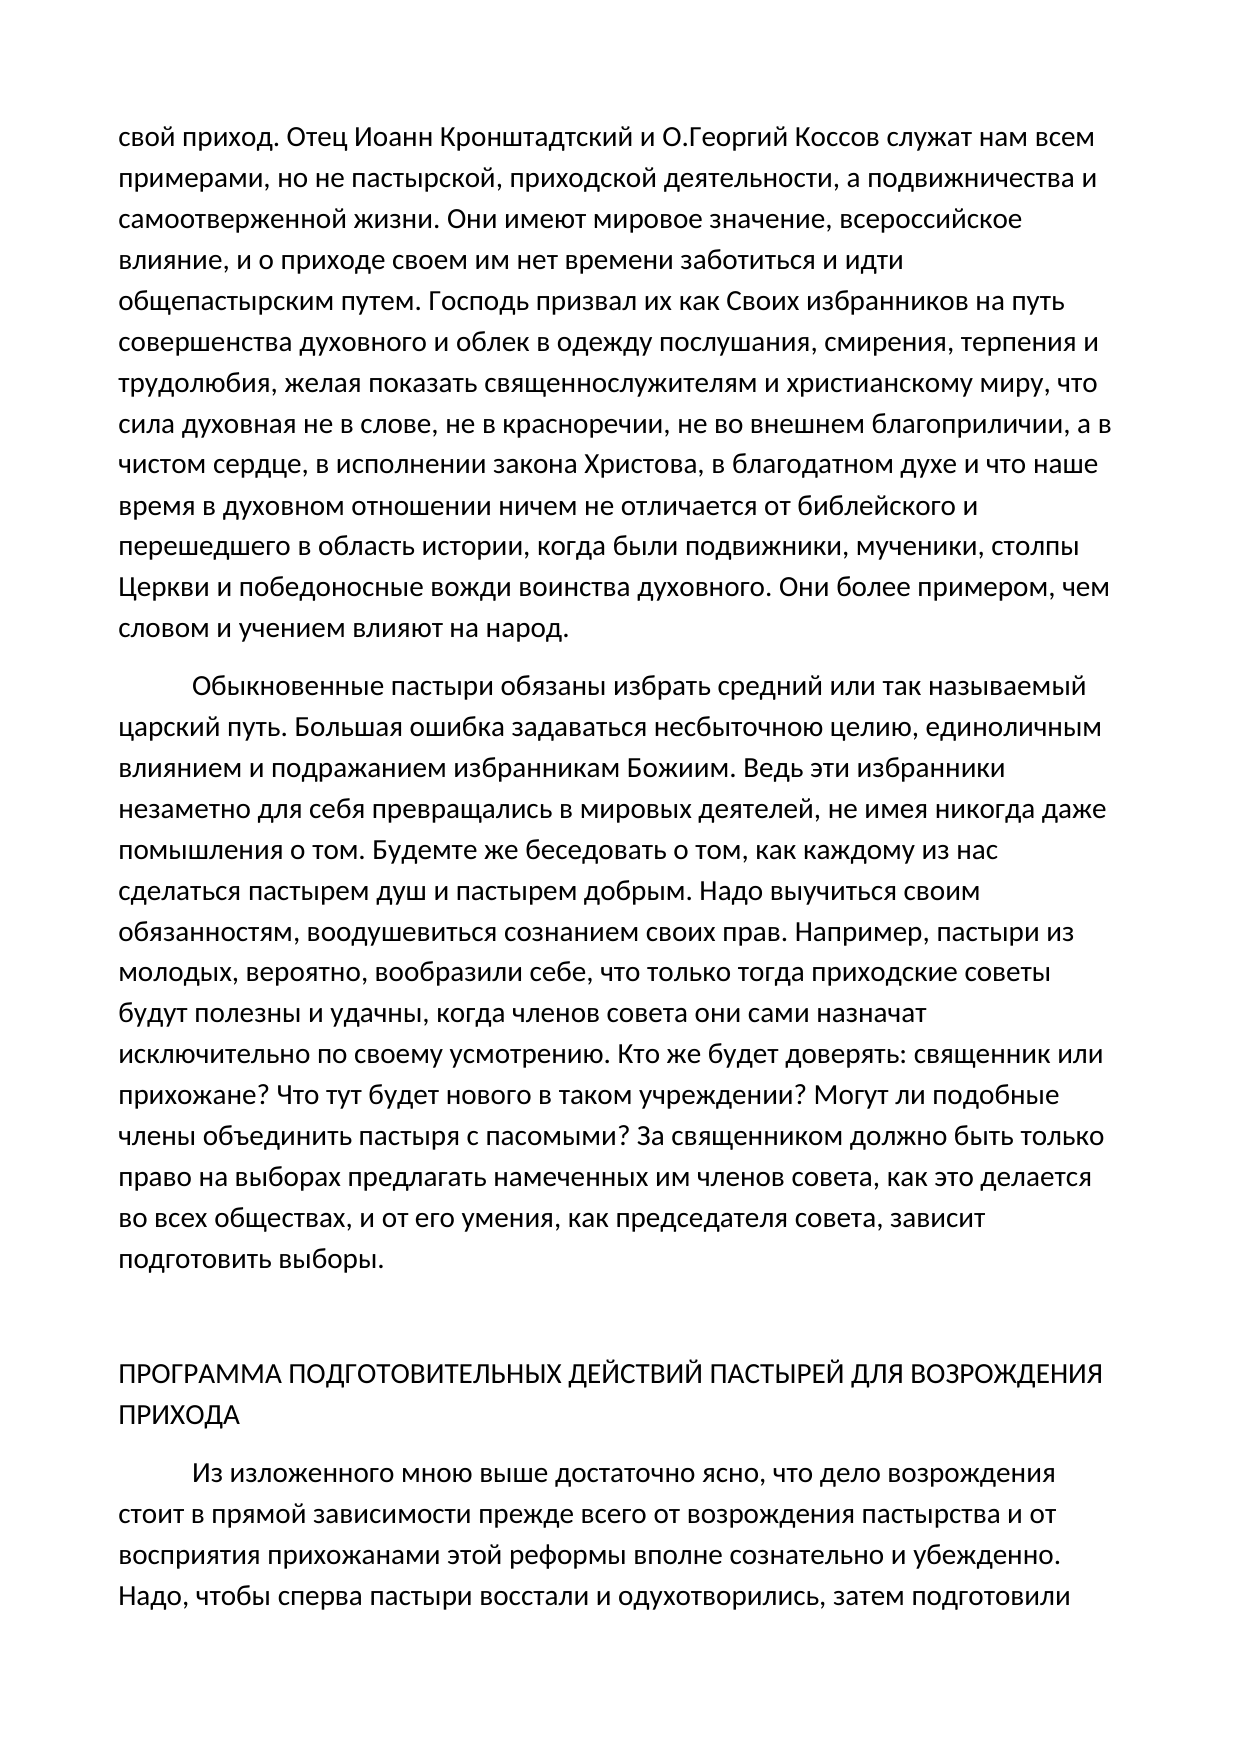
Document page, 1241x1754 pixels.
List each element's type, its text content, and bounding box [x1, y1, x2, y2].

text ПРОГРАММА ПОДГОТОВИТЕЛЬНЫХ ДЕЙСТВИЙ ПАСТЫРЕЙ ДЛЯ ВОЗРОЖДЕНИЯ ПРИХОДА [118, 1355, 1122, 1432]
text Обыкновенные пастыри обязаны избрать средний или так называемый царский путь. Большая ошибка задаваться несбыточною целию, единоличным влиянием и подражанием избранникам Божиим. Ведь эти избранники незаметно для себя превращались в мировых деятелей, не имея никогда даже помышления о том. Будемте же беседовать о том, как каждому из нас сделаться пастырем душ и пастырем добрым. Надо выучиться своим обязанностям, воодушевиться сознанием своих прав. Например, пастыри из молодых, вероятно, вообразили себе, что только тогда приходские советы будут полезны и удачны, когда членов совета они сами назначат исключительно по своему усмотрению. Кто же будет доверять: священник или прихожане? Что тут будет нового в таком учреждении? Могут ли подобные члены объединить пастыря с пасомыми? За священником должно быть только право на выборах предлагать намеченных им членов совета, как это делается во всех обществах, и от его умения, как председателя совета, зависит подготовить выборы. [118, 667, 1122, 1276]
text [118, 1454, 1122, 1612]
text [118, 118, 1122, 645]
